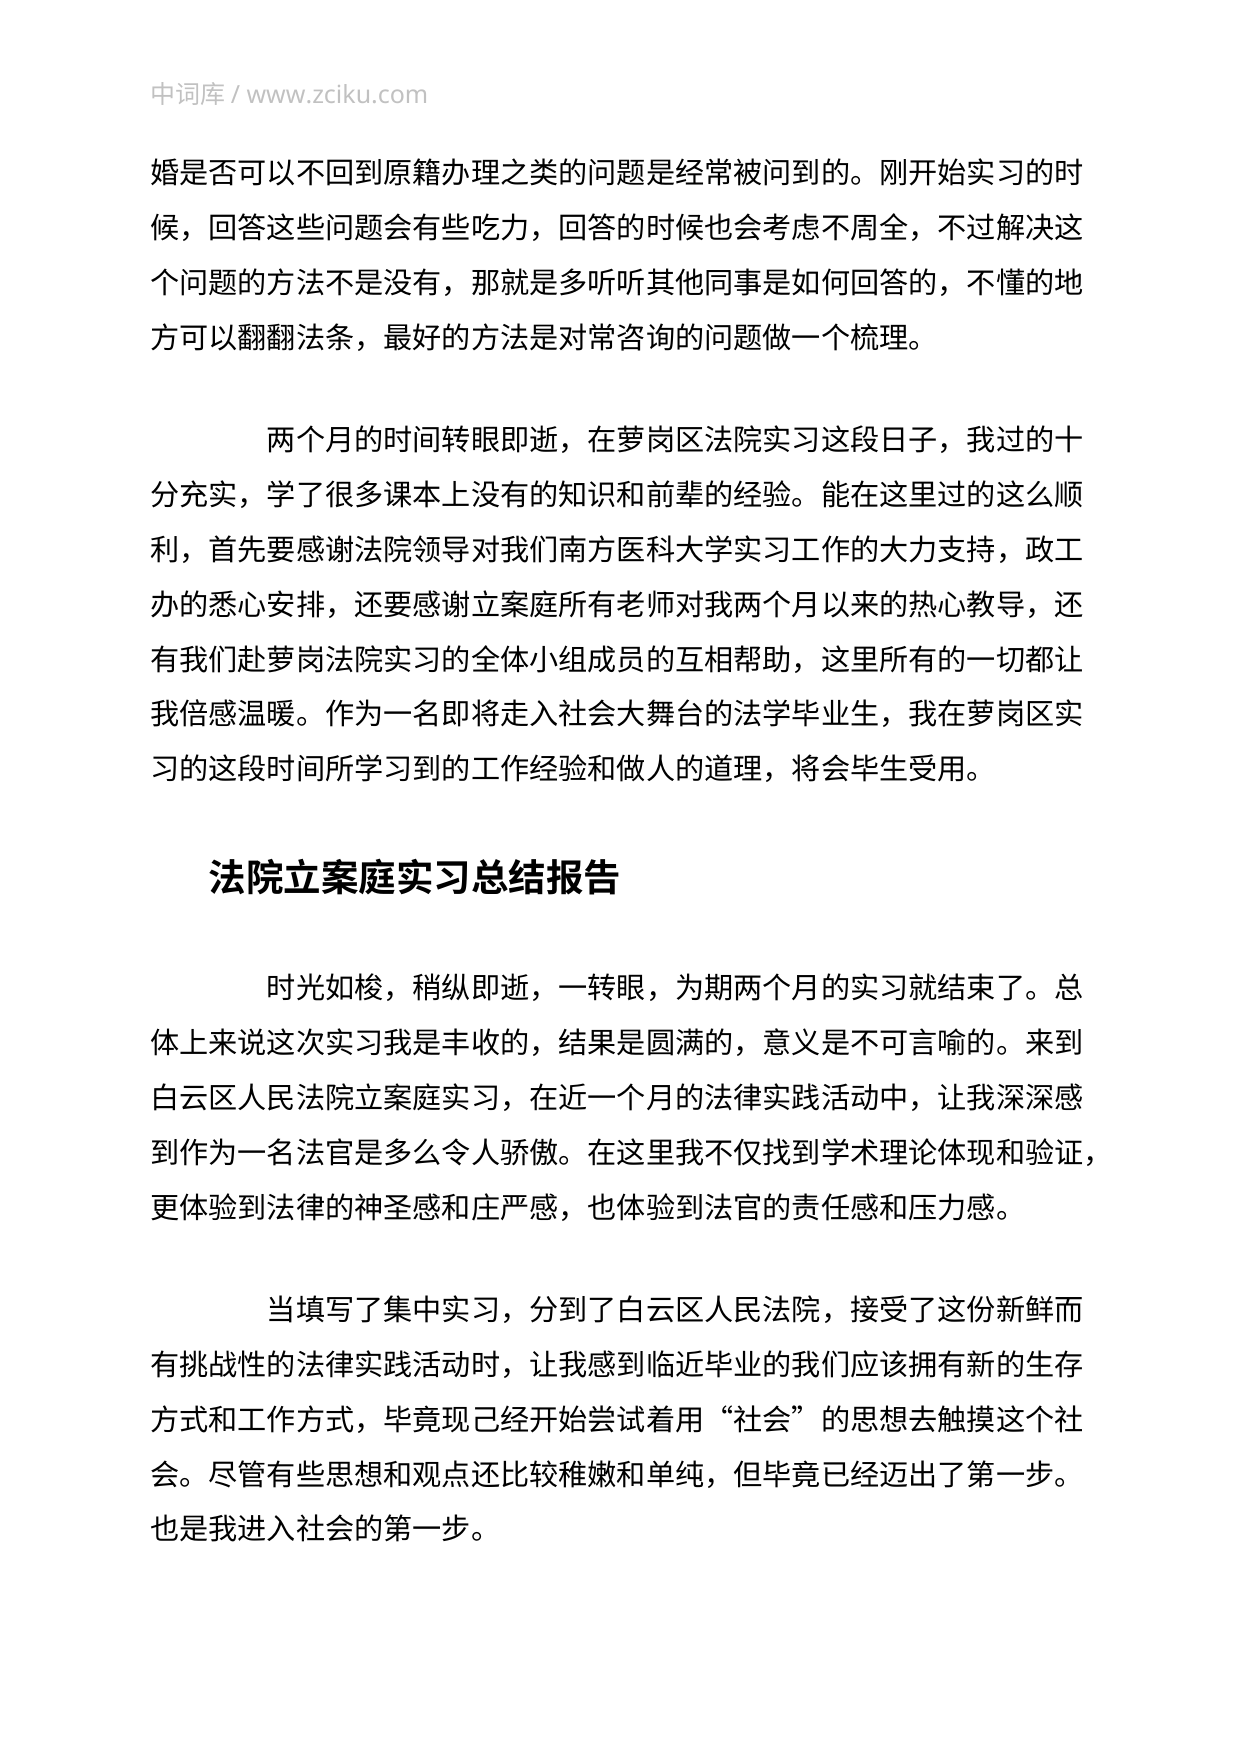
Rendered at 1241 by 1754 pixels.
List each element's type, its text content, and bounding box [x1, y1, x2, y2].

text 当填写了集中实习，分到了白云区人民法院，接受了这份新鲜而有挑战性的法律实践活动时，让我感到临近毕业的我们应该拥有新的生存方式和工作方式，毕竟现己经开始尝试着用“社会”的思想去触摸这个社会。尽管有些思想和观点还比较稚嫩和单纯，但毕竟已经迈出了第一步。也是我进入社会的第一步。 [150, 1286, 1090, 1548]
text 两个月的时间转眼即逝，在萝岗区法院实习这段日子，我过的十分充实，学了很多课本上没有的知识和前辈的经验。能在这里过的这么顺利，首先要感谢法院领导对我们南方医科大学实习工作的大力支持，政工办的悉心安排，还要感谢立案庭所有老师对我两个月以来的热心教导，还有我们赴萝岗法院实习的全体小组成员的互相帮助，这里所有的一切都让我倍感温暖。作为一名即将走入社会大舞台的法学毕业生，我在萝岗区实习的这段时间所学习到的工作经验和做人的道理，将会毕生受用。 [150, 416, 1090, 788]
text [150, 150, 1090, 357]
text 法院立案庭实习总结报告 [150, 848, 1090, 902]
text 时光如梭，稍纵即逝，一转眼，为期两个月的实习就结束了。总体上来说这次实习我是丰收的，结果是圆满的，意义是不可言喻的。来到白云区人民法院立案庭实习，在近一个月的法律实践活动中，让我深深感到作为一名法官是多么令人骄傲。在这里我不仅找到学术理论体现和验证，更体验到法律的神圣感和庄严感，也体验到法官的责任感和压力感。 [150, 965, 1090, 1227]
